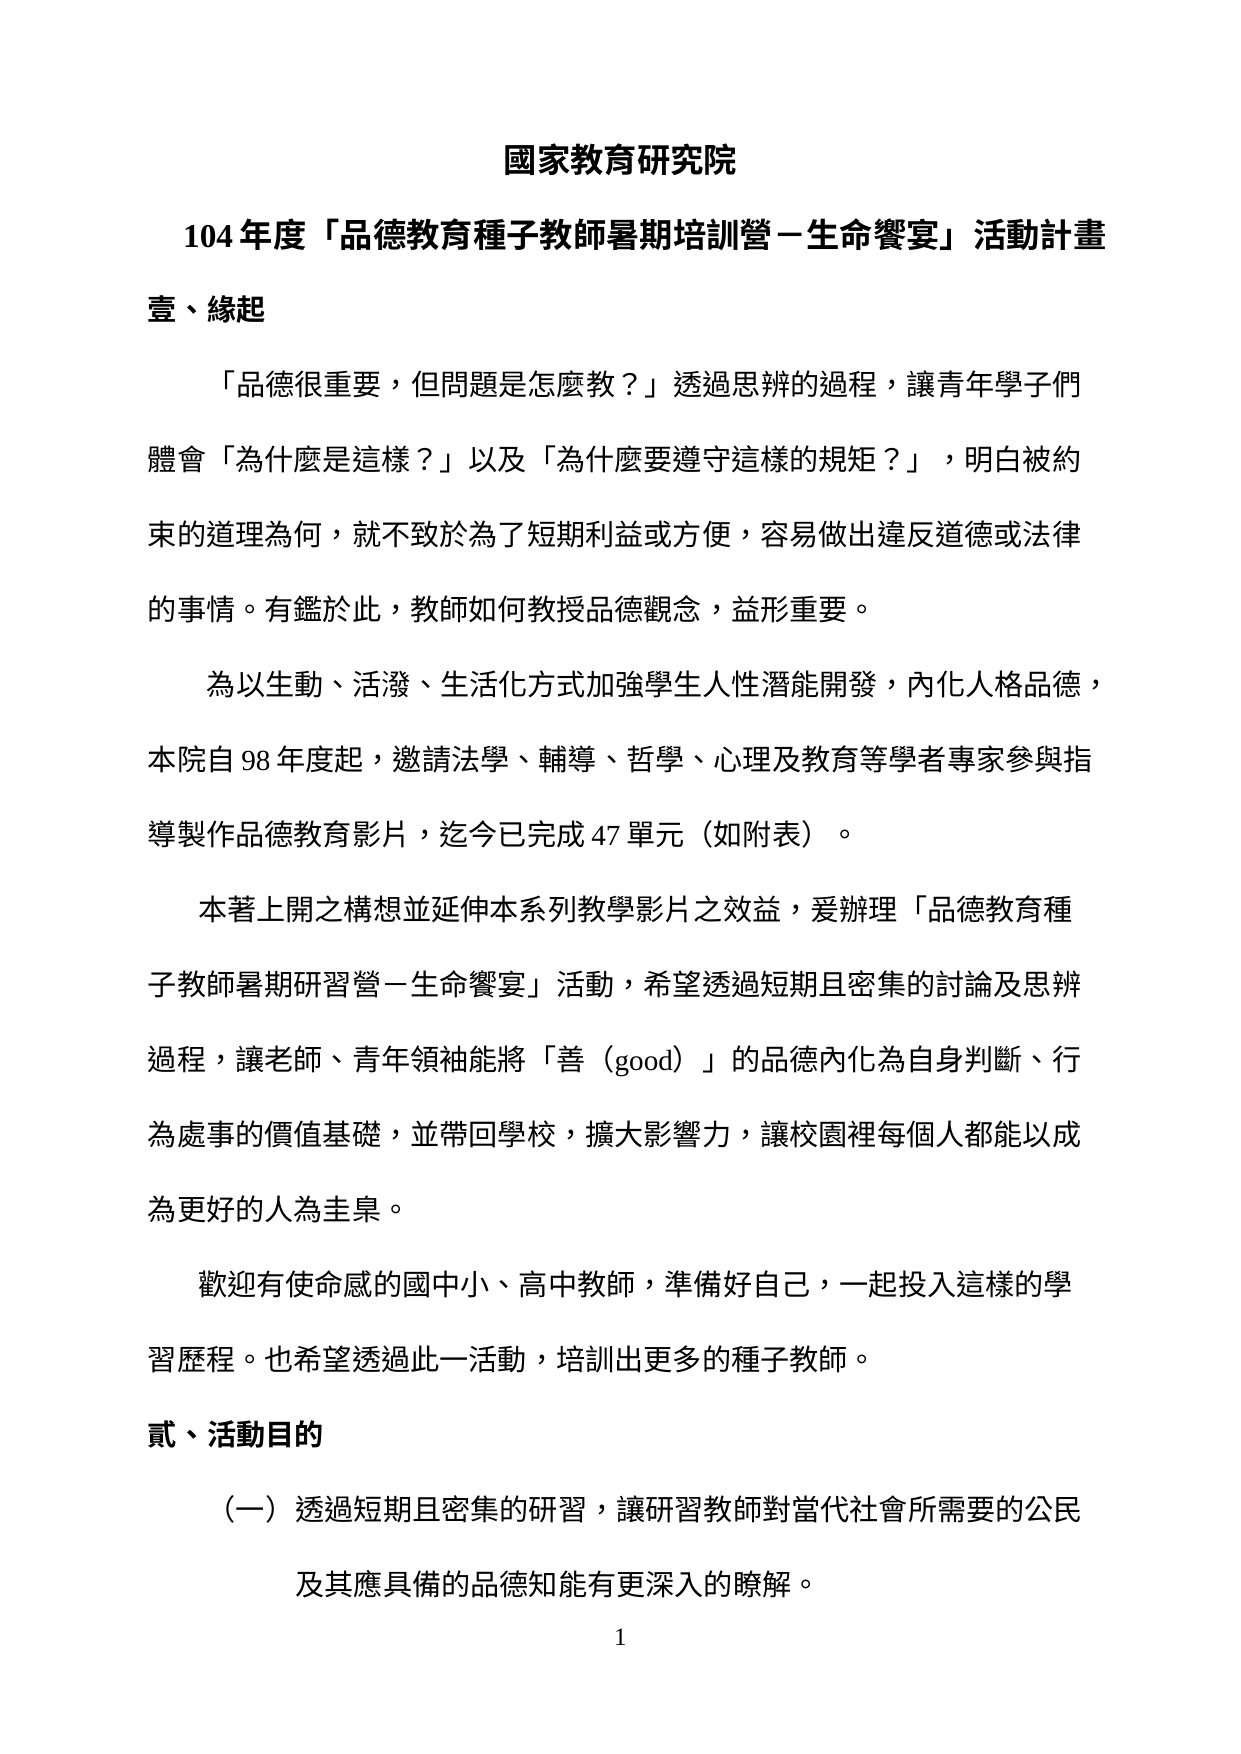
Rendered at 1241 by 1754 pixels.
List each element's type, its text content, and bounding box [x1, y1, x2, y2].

list 為以生動、活潑、生活化方式加強學生人性潛能開發，內化人格品德，本院自98年度起，邀請法學、輔導、哲學、心理及教育等學者專家參與指導製作品德教育影片，迄今已完成47單元（如附表）。 [148, 645, 1093, 870]
text 104年度「品德教育種子教師暑期培訓營－生命饗宴」活動計畫 [148, 195, 1141, 270]
text 國家教育研究院 [148, 120, 1093, 195]
list 「品德很重要，但問題是怎麼教？」透過思辨的過程，讓青年學子們體會「為什麼是這樣？」以及「為什麼要遵守這樣的規矩？」，明白被約束的道理為何，就不致於為了短期利益或方便，容易做出違反道德或法律的事情。有鑑於此，教師如何教授品德觀念，益形重要。 [148, 345, 1093, 645]
list 活動目的 [148, 1395, 1093, 1470]
list 緣起 [148, 270, 1093, 345]
text 歡迎有使命感的國中小、高中教師，準備好自己，一起投入這樣的學習歷程。也希望透過此一活動，培訓出更多的種子教師。 [148, 1245, 1093, 1395]
list 透過短期且密集的研習，讓研習教師對當代社會所需要的公民及其應具備的品德知能有更深入的瞭解。 [206, 1470, 1093, 1620]
text 本著上開之構想並延伸本系列教學影片之效益，爰辦理「品德教育種子教師暑期研習營－生命饗宴」活動，希望透過短期且密集的討論及思辨過程，讓老師、青年領袖能將「善（good）」的品德內化為自身判斷、行為處事的價值基礎，並帶回學校，擴大影響力，讓校園裡每個人都能以成為更好的人為圭臬。 [148, 870, 1093, 1245]
